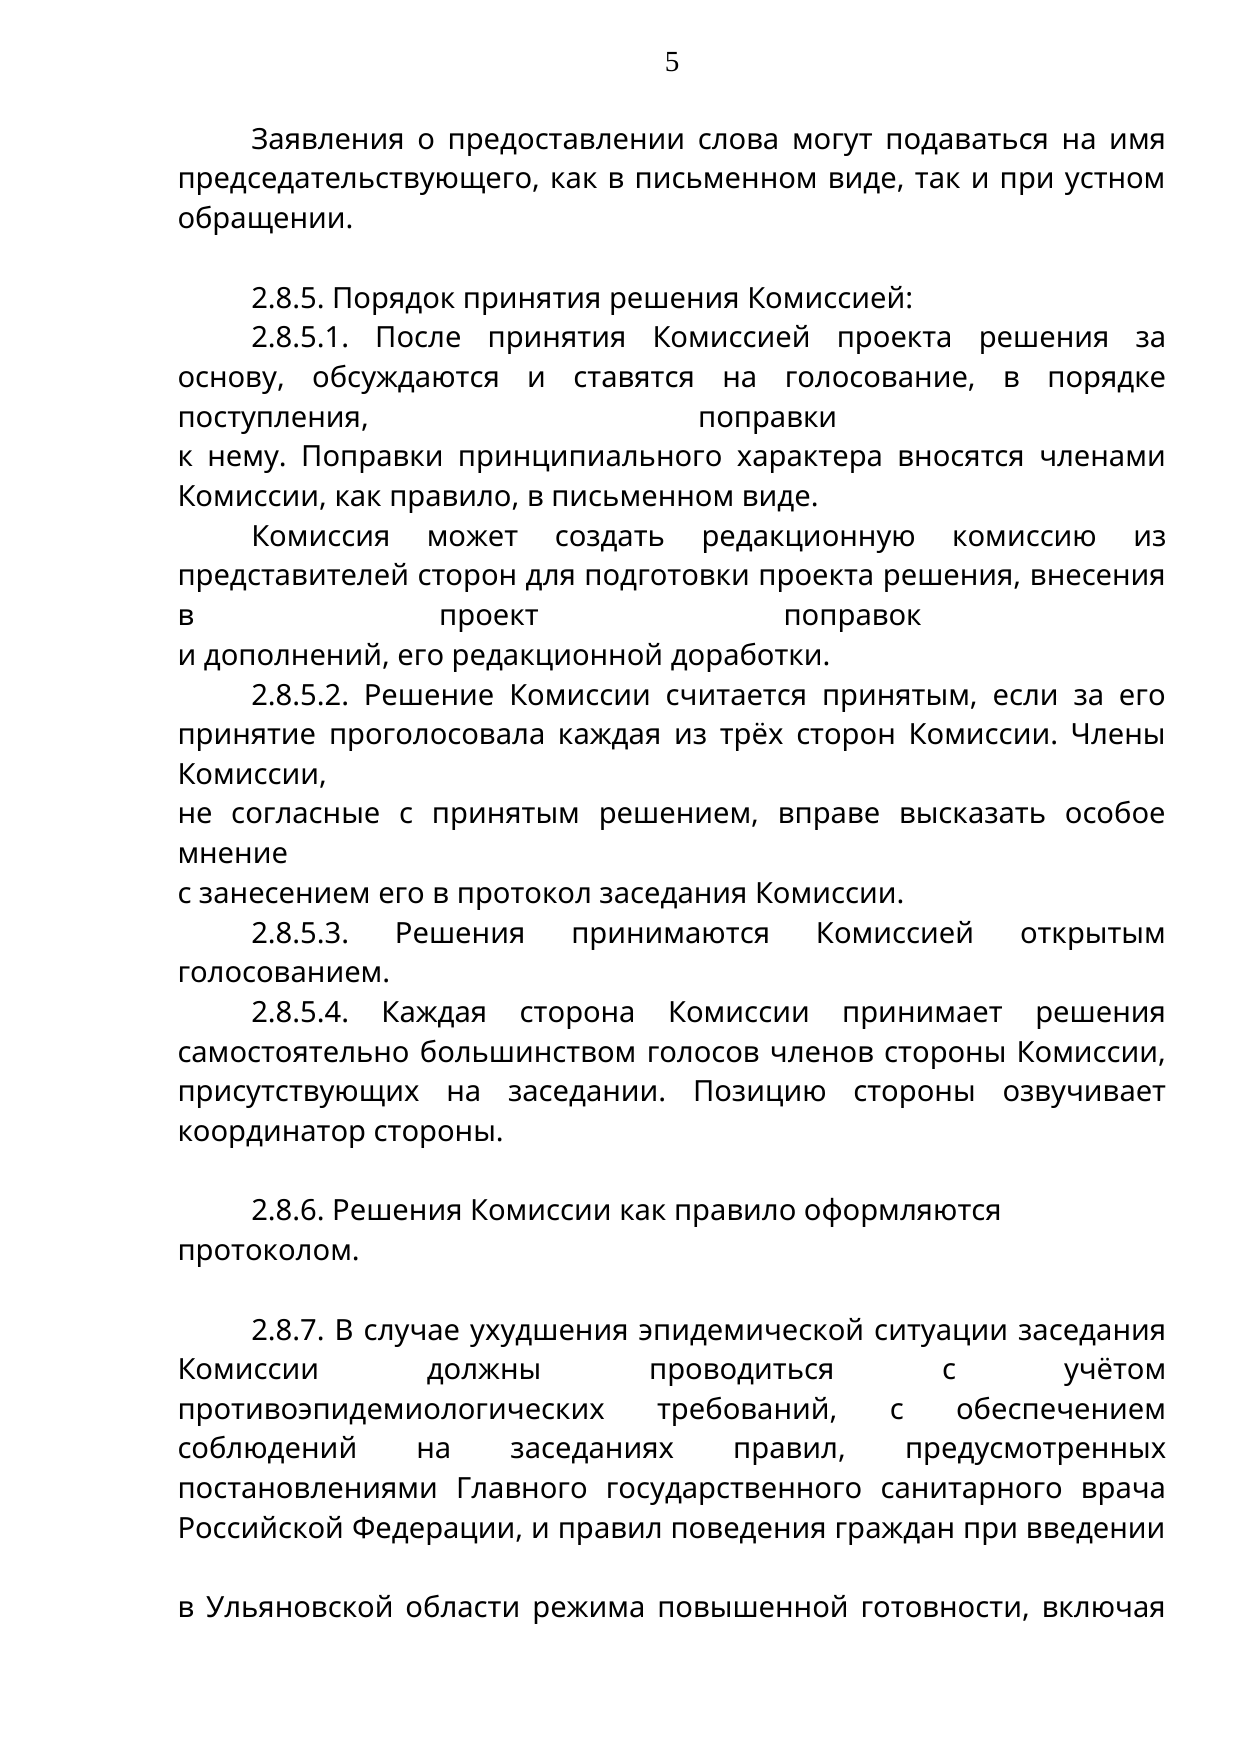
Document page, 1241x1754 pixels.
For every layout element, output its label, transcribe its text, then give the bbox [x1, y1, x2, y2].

text 2.8.5.4. Каждая сторона Комиссии принимает решения самостоятельно большинством голосов членов стороны Комиссии, присутствующих на заседании. Позицию стороны озвучивает координатор стороны. [177, 991, 1167, 1150]
text Заявления о предоставлении слова могут подаваться на имя председательствующего, как в письменном виде, так и при устном обращении. [177, 118, 1167, 237]
text 2.8.5.3. Решения принимаются Комиссией открытым голосованием. [177, 912, 1167, 991]
text 2.8.5. Порядок принятия решения Комиссией: [177, 277, 1167, 317]
text 2.8.5.2. Решение Комиссии считается принятым, если за его принятие проголосовала каждая из трёх сторон Комиссии. Члены Комиссии, не согласные с принятым решением, вправе высказать особое мнение с занесением его в протокол заседания Комиссии. [177, 674, 1167, 912]
text 2.8.6. Решения Комиссии как правило оформляются протоколом. [177, 1190, 1167, 1269]
text Комиссия может создать редакционную комиссию из представителей сторон для подготовки проекта решения, внесения в проект поправок и дополнений, его редакционной доработки. [177, 515, 1167, 674]
text 2.8.5.1. После принятия Комиссией проекта решения за основу, обсуждаются и ставятся на голосование, в порядке поступления, поправки к нему. Поправки принципиального характера вносятся членами Комиссии, как правило, в письменном виде. [177, 317, 1167, 515]
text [177, 1309, 1167, 1626]
